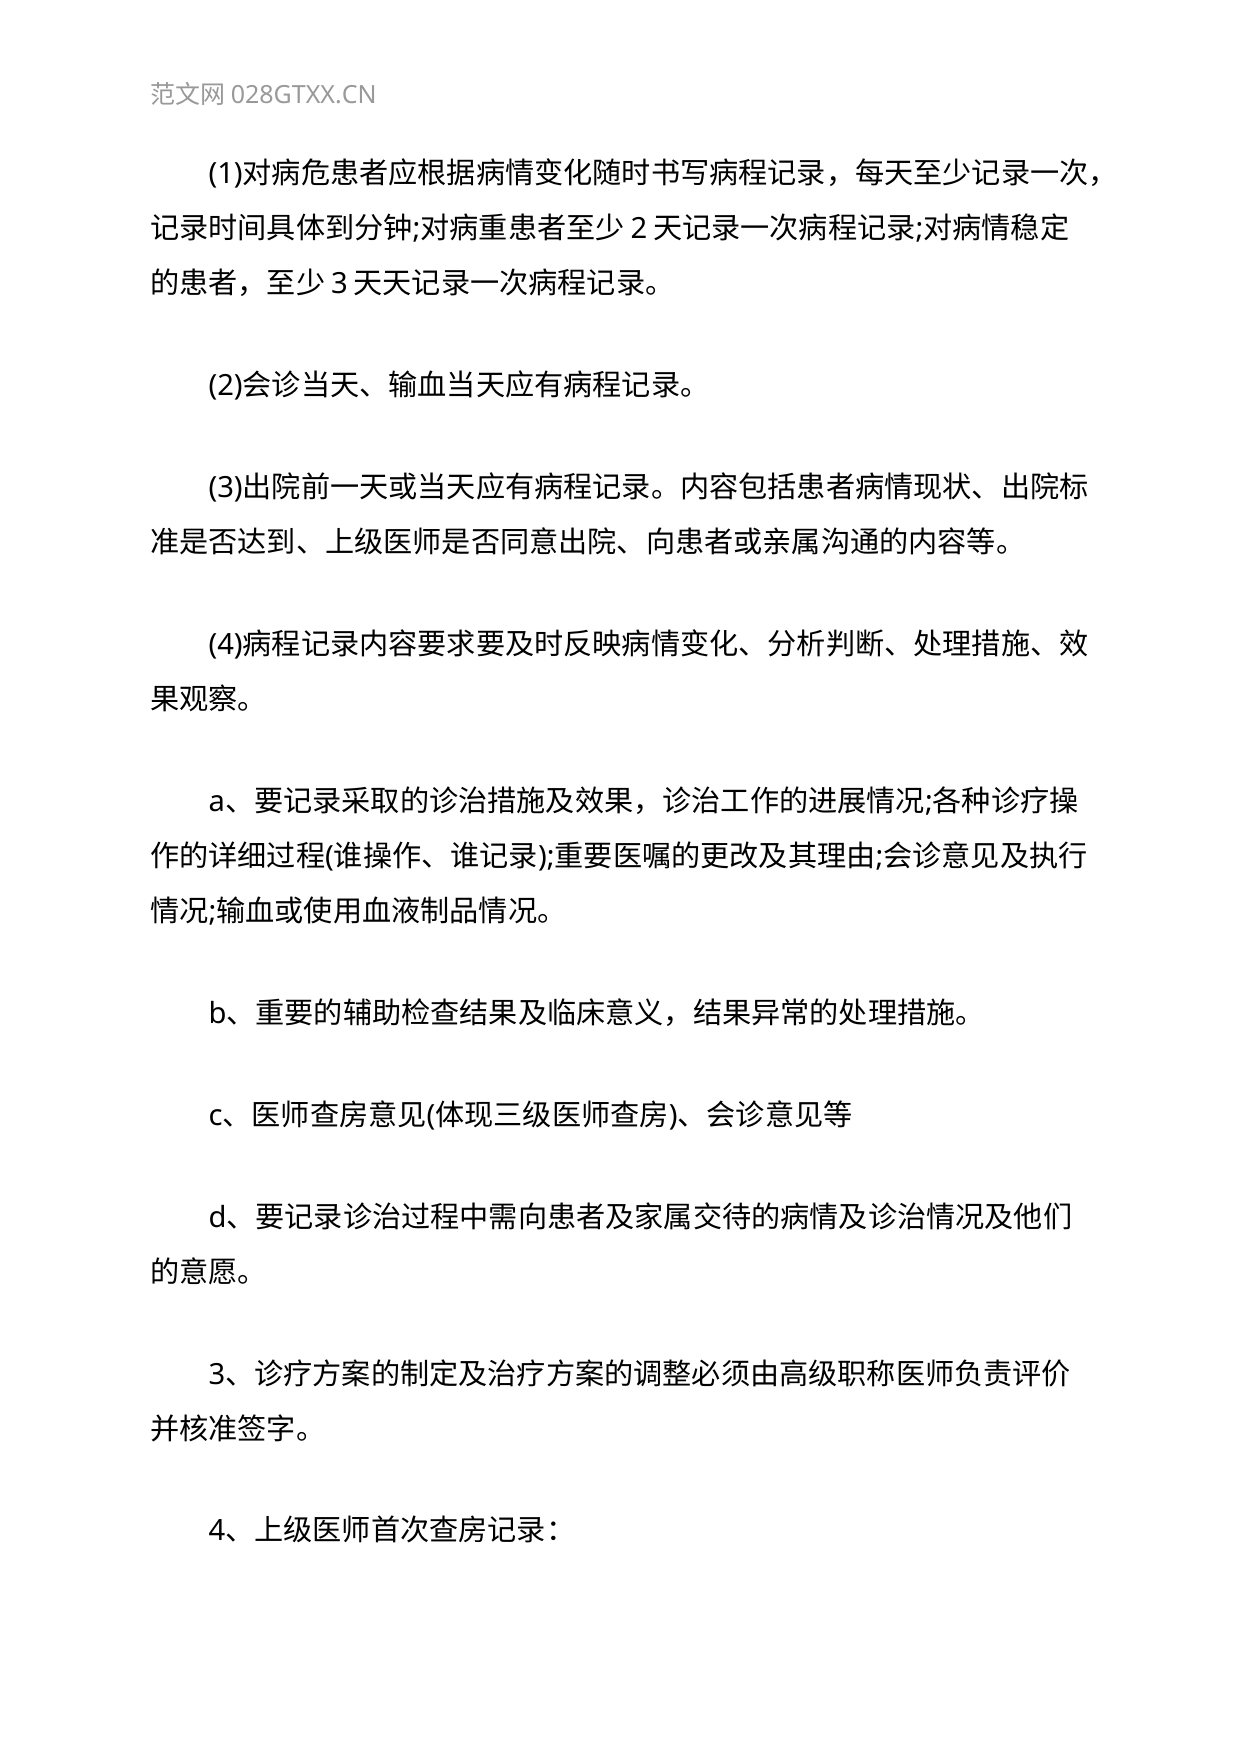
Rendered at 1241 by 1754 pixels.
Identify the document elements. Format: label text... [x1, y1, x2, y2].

text b、重要的辅助检查结果及临床意义，结果异常的处理措施。 [150, 989, 1090, 1032]
text d、要记录诊治过程中需向患者及家属交待的病情及诊治情况及他们的意愿。 [150, 1193, 1090, 1291]
text (3)出院前一天或当天应有病程记录。内容包括患者病情现状、出院标准是否达到、上级医师是否同意出院、向患者或亲属沟通的内容等。 [150, 464, 1090, 561]
text a、要记录采取的诊治措施及效果，诊治工作的进展情况;各种诊疗操作的详细过程(谁操作、谁记录);重要医嘱的更改及其理由;会诊意见及执行情况;输血或使用血液制品情况。 [150, 777, 1090, 930]
text 3、诊疗方案的制定及治疗方案的调整必须由高级职称医师负责评价并核准签字。 [150, 1350, 1090, 1447]
text 4、上级医师首次查房记录： [150, 1507, 1090, 1549]
text (1)对病危患者应根据病情变化随时书写病程记录，每天至少记录一次，记录时间具体到分钟;对病重患者至少2天记录一次病程记录;对病情稳定的患者，至少3天天记录一次病程记录。 [150, 150, 1090, 302]
text c、医师查房意见(体现三级医师查房)、会诊意见等 [150, 1091, 1090, 1134]
text (2)会诊当天、输血当天应有病程记录。 [150, 362, 1090, 404]
text (4)病程记录内容要求要及时反映病情变化、分析判断、处理措施、效果观察。 [150, 621, 1090, 718]
